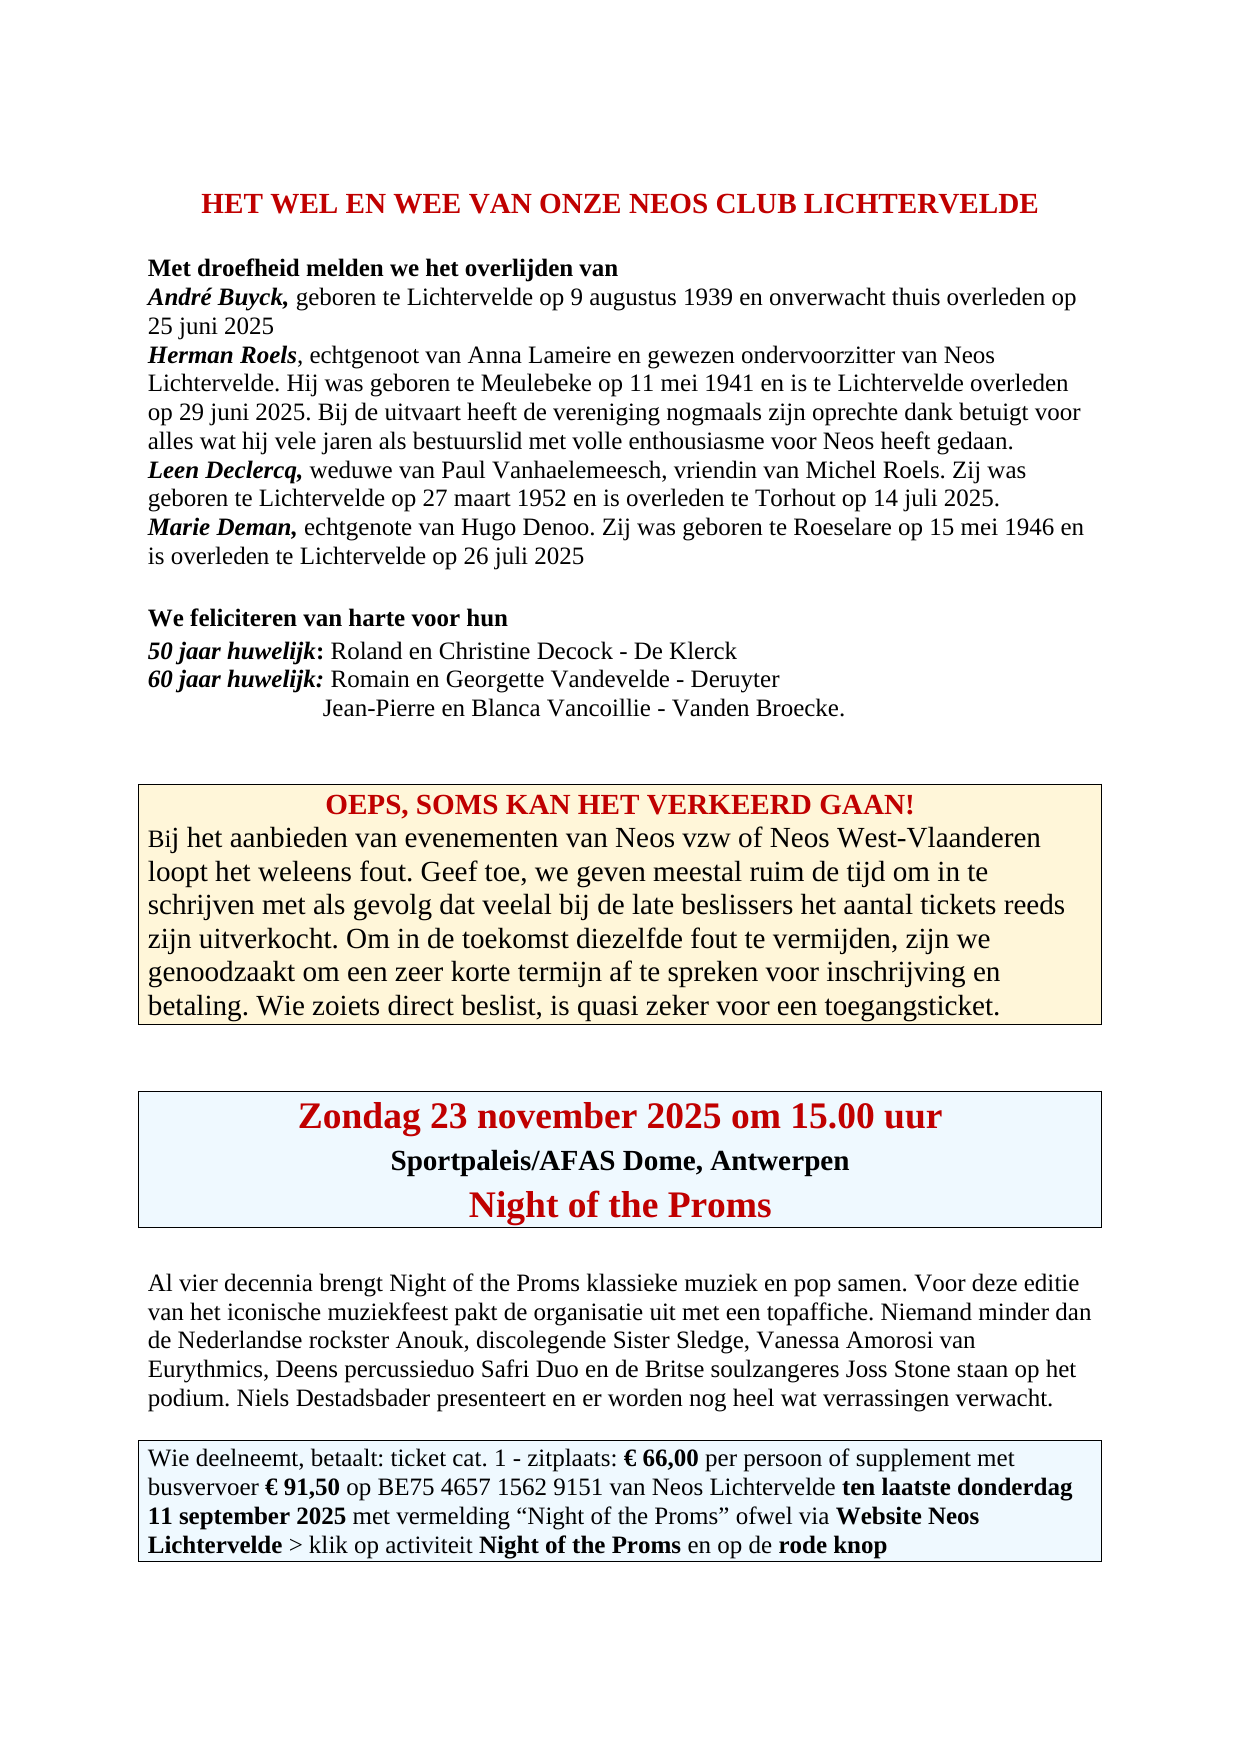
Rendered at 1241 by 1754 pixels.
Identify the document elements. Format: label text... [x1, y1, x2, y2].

text Al vier decennia brengt Night of the Proms klassieke muziek en pop samen. Voor deze editie van het iconische muziekfeest pakt de organisatie uit met een topaffiche. Niemand minder dan de Nederlandse rockster Anouk, discolegende Sister Sledge, Vanessa Amorosi van Eurythmics, Deens percussieduo Safri Duo en de Britse soulzangeres Joss Stone staan op het podium. Niels Destadsbader presenteert en er worden nog heel wat verrassingen verwacht. [148, 1268, 1093, 1412]
text Night of the Proms [139, 1179, 1101, 1227]
text Bij het aanbieden van evenementen van Neos vzw of Neos West-Vlaanderen loopt het weleens fout. Geef toe, we geven meestal ruim de tijd om in te schrijven met als gevolg dat veelal bij de late beslissers het aantal tickets reeds zijn uitverkocht. Om in de toekomst diezelfde fout te vermijden, zijn we genoodzaakt om een zeer korte termijn af te spreken voor inschrijving en betaling. Wie zoiets direct beslist, is quasi zeker voor een toegangsticket. [139, 817, 1101, 1024]
text Jean-Pierre en Blanca Vancoillie - Vanden Broecke. [148, 693, 1093, 722]
list Herman Roels, echtgenoot van Anna Lameire en gewezen ondervoorzitter van Neos Lichtervelde. Hij was geboren te Meulebeke op 11 mei 1941 en is te Lichtervelde overleden op 29 juni 2025. Bij de uitvaart heeft de vereniging nogmaals zijn oprechte dank betuigt voor alles wat hij vele jaren als bestuurslid met volle enthousiasme voor Neos heeft gedaan. [148, 340, 1093, 455]
text 60 jaar huwelijk: Romain en Georgette Vandevelde - Deruyter [148, 664, 1093, 693]
text OEPS, SOMS KAN HET VERKEERD GAAN! [139, 785, 1101, 817]
list Leen Declercq, weduwe van Paul Vanhaelemeesch, vriendin van Michel Roels. Zij was geboren te Lichtervelde op 27 maart 1952 en is overleden te Torhout op 14 juli 2025. [148, 455, 1093, 512]
text Zondag 23 november 2025 om 15.00 uur [139, 1092, 1101, 1137]
text Sportpaleis/AFAS Dome, Antwerpen [139, 1140, 1101, 1177]
text 50 jaar huwelijk: Roland en Christine Decock - De Klerck [148, 636, 1093, 664]
list Met droefheid melden we het overlijden van [148, 253, 1093, 282]
text Wie deelneemt, betaalt: ticket cat. 1 - zitplaats: € 66,00 per persoon of supplement met busvervoer € 91,50 op BE75 4657 1562 9151 van Neos Lichtervelde ten laatste donderdag 11 september 2025 met vermelding “Night of the Proms” ofwel via Website Neos Lichtervelde > klik op activiteit Night of the Proms en op de rode knop [139, 1441, 1101, 1561]
list Marie Deman, echtgenote van Hugo Denoo. Zij was geboren te Roeselare op 15 mei 1946 en is overleden te Lichtervelde op 26 juli 2025 [148, 512, 1093, 570]
text We feliciteren van harte voor hun [148, 603, 1093, 631]
text HET WEL EN WEE VAN ONZE NEOS CLUB LICHTERVELDE [148, 186, 1093, 220]
list André Buyck, geboren te Lichtervelde op 9 augustus 1939 en onverwacht thuis overleden op 25 juni 2025 [148, 282, 1093, 340]
